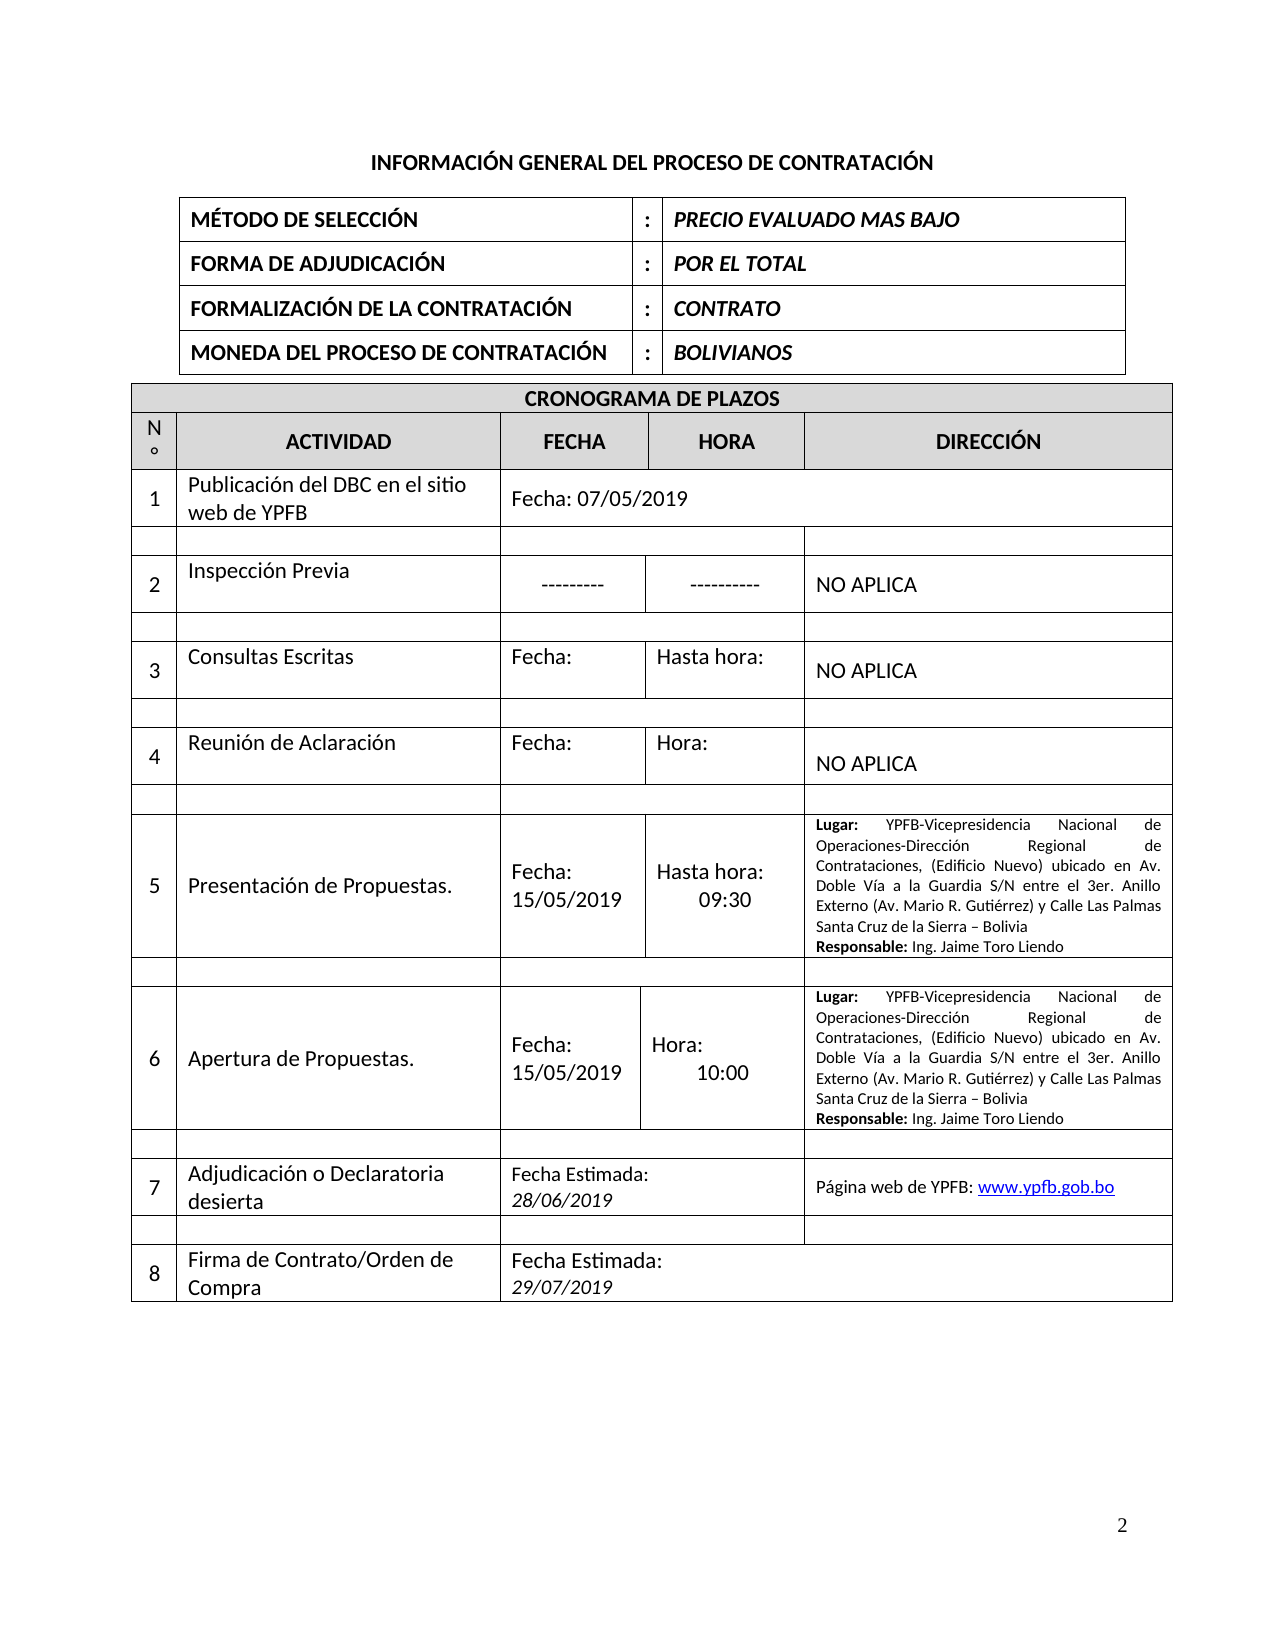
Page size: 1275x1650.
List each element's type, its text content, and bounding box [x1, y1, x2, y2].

table_cell [501, 958, 804, 986]
table_cell Publicación del DBC en el sitio web de YPFB [177, 470, 500, 526]
table_cell [501, 613, 804, 641]
table_cell Fecha: 15/05/2019 [501, 815, 645, 957]
table_cell Apertura de Propuestas. [177, 987, 500, 1129]
table_header : [633, 198, 662, 241]
table_cell 3 [132, 642, 176, 698]
table_cell [132, 1216, 176, 1244]
table_cell : [633, 242, 662, 285]
table_cell N° [132, 413, 176, 469]
table_cell [177, 958, 500, 986]
table_cell 1 [132, 470, 176, 526]
table_cell [805, 527, 1172, 555]
table_cell [501, 1130, 804, 1158]
table_cell 8 [132, 1245, 176, 1301]
table_header MÉTODO DE SELECCIÓN [180, 198, 632, 241]
table_cell CONTRATO [663, 286, 1125, 330]
table_cell Fecha: [501, 728, 645, 784]
table_cell Hasta hora: [646, 642, 804, 698]
table_cell Fecha: 07/05/2019 [501, 470, 1172, 526]
table_cell Adjudicación o Declaratoria desierta [177, 1159, 500, 1215]
table_cell Página web de YPFB: www.ypfb.gob.bo [805, 1159, 1172, 1215]
table_cell 4 [132, 728, 176, 784]
table_cell 6 [132, 987, 176, 1129]
table_cell POR EL TOTAL [663, 242, 1125, 285]
table_cell MONEDA DEL PROCESO DE CONTRATACIÓN [180, 331, 632, 374]
table_cell 2 [132, 556, 176, 612]
table_header PRECIO EVALUADO MAS BAJO [663, 198, 1125, 241]
table_cell Firma de Contrato/Orden de Compra [177, 1245, 500, 1301]
table_cell [177, 1130, 500, 1158]
table_cell : [633, 286, 662, 330]
table_cell Inspección Previa [177, 556, 500, 612]
table_cell [501, 785, 804, 813]
table_cell [501, 527, 804, 555]
table_cell [132, 527, 176, 555]
table_cell ACTIVIDAD [177, 413, 500, 469]
table_cell [805, 1130, 1172, 1158]
table_cell [132, 699, 176, 727]
table_cell FECHA [501, 413, 648, 469]
table_cell Fecha: 15/05/2019 [501, 987, 640, 1129]
table_cell Lugar: YPFB-Vicepresidencia Nacional de Operaciones-Dirección Regional de Contrataciones, (Edificio Nuevo) ubicado en Av. Doble Vía a la Guardia S/N entre el 3er. Anillo Externo (Av. Mario R. Gutiérrez) y Calle Las Palmas Santa Cruz de la Sierra – Bolivia Responsable: Ing. Jaime Toro Liendo [805, 815, 1172, 957]
table_cell [805, 699, 1172, 727]
table_cell Hora: 10:00 [641, 987, 804, 1129]
table_cell --------- [501, 556, 645, 612]
table_cell [132, 785, 176, 813]
table_cell HORA [649, 413, 804, 469]
table_cell Consultas Escritas [177, 642, 500, 698]
table_cell 7 [132, 1159, 176, 1215]
text INFORMACIÓN GENERAL DEL PROCESO DE CONTRATACIÓN [177, 148, 1127, 176]
table_cell NO APLICA [805, 728, 1172, 784]
table_cell DIRECCIÓN [805, 413, 1172, 469]
table_cell Lugar: YPFB-Vicepresidencia Nacional de Operaciones-Dirección Regional de Contrataciones, (Edificio Nuevo) ubicado en Av. Doble Vía a la Guardia S/N entre el 3er. Anillo Externo (Av. Mario R. Gutiérrez) y Calle Las Palmas Santa Cruz de la Sierra – Bolivia Responsable: Ing. Jaime Toro Liendo [805, 987, 1172, 1129]
table_header CRONOGRAMA DE PLAZOS [132, 384, 1172, 412]
table_cell 5 [132, 815, 176, 957]
table_cell [177, 699, 500, 727]
table_cell [177, 613, 500, 641]
table_cell [132, 958, 176, 986]
table_cell Presentación de Propuestas. [177, 815, 500, 957]
table_cell [501, 1216, 804, 1244]
table_cell [805, 613, 1172, 641]
table_cell [132, 1130, 176, 1158]
table_cell FORMA DE ADJUDICACIÓN [180, 242, 632, 285]
table_cell [805, 958, 1172, 986]
table_cell BOLIVIANOS [663, 331, 1125, 374]
table_cell FORMALIZACIÓN DE LA CONTRATACIÓN [180, 286, 632, 330]
table_cell [177, 785, 500, 813]
table_cell [805, 785, 1172, 813]
table_cell [805, 1216, 1172, 1244]
table_cell Hora: [646, 728, 804, 784]
table_cell Fecha: [501, 642, 645, 698]
table_cell Fecha Estimada: 28/06/2019 [501, 1159, 804, 1215]
table_cell [177, 1216, 500, 1244]
table_cell [177, 527, 500, 555]
table_cell Fecha Estimada: 29/07/2019 [501, 1245, 1172, 1301]
table_cell Hasta hora: 09:30 [646, 815, 804, 957]
table_cell Reunión de Aclaración [177, 728, 500, 784]
table_cell NO APLICA [805, 556, 1172, 612]
table_cell [132, 613, 176, 641]
table_cell [501, 699, 804, 727]
table_cell ---------- [646, 556, 804, 612]
table_cell NO APLICA [805, 642, 1172, 698]
table_cell : [633, 331, 662, 374]
